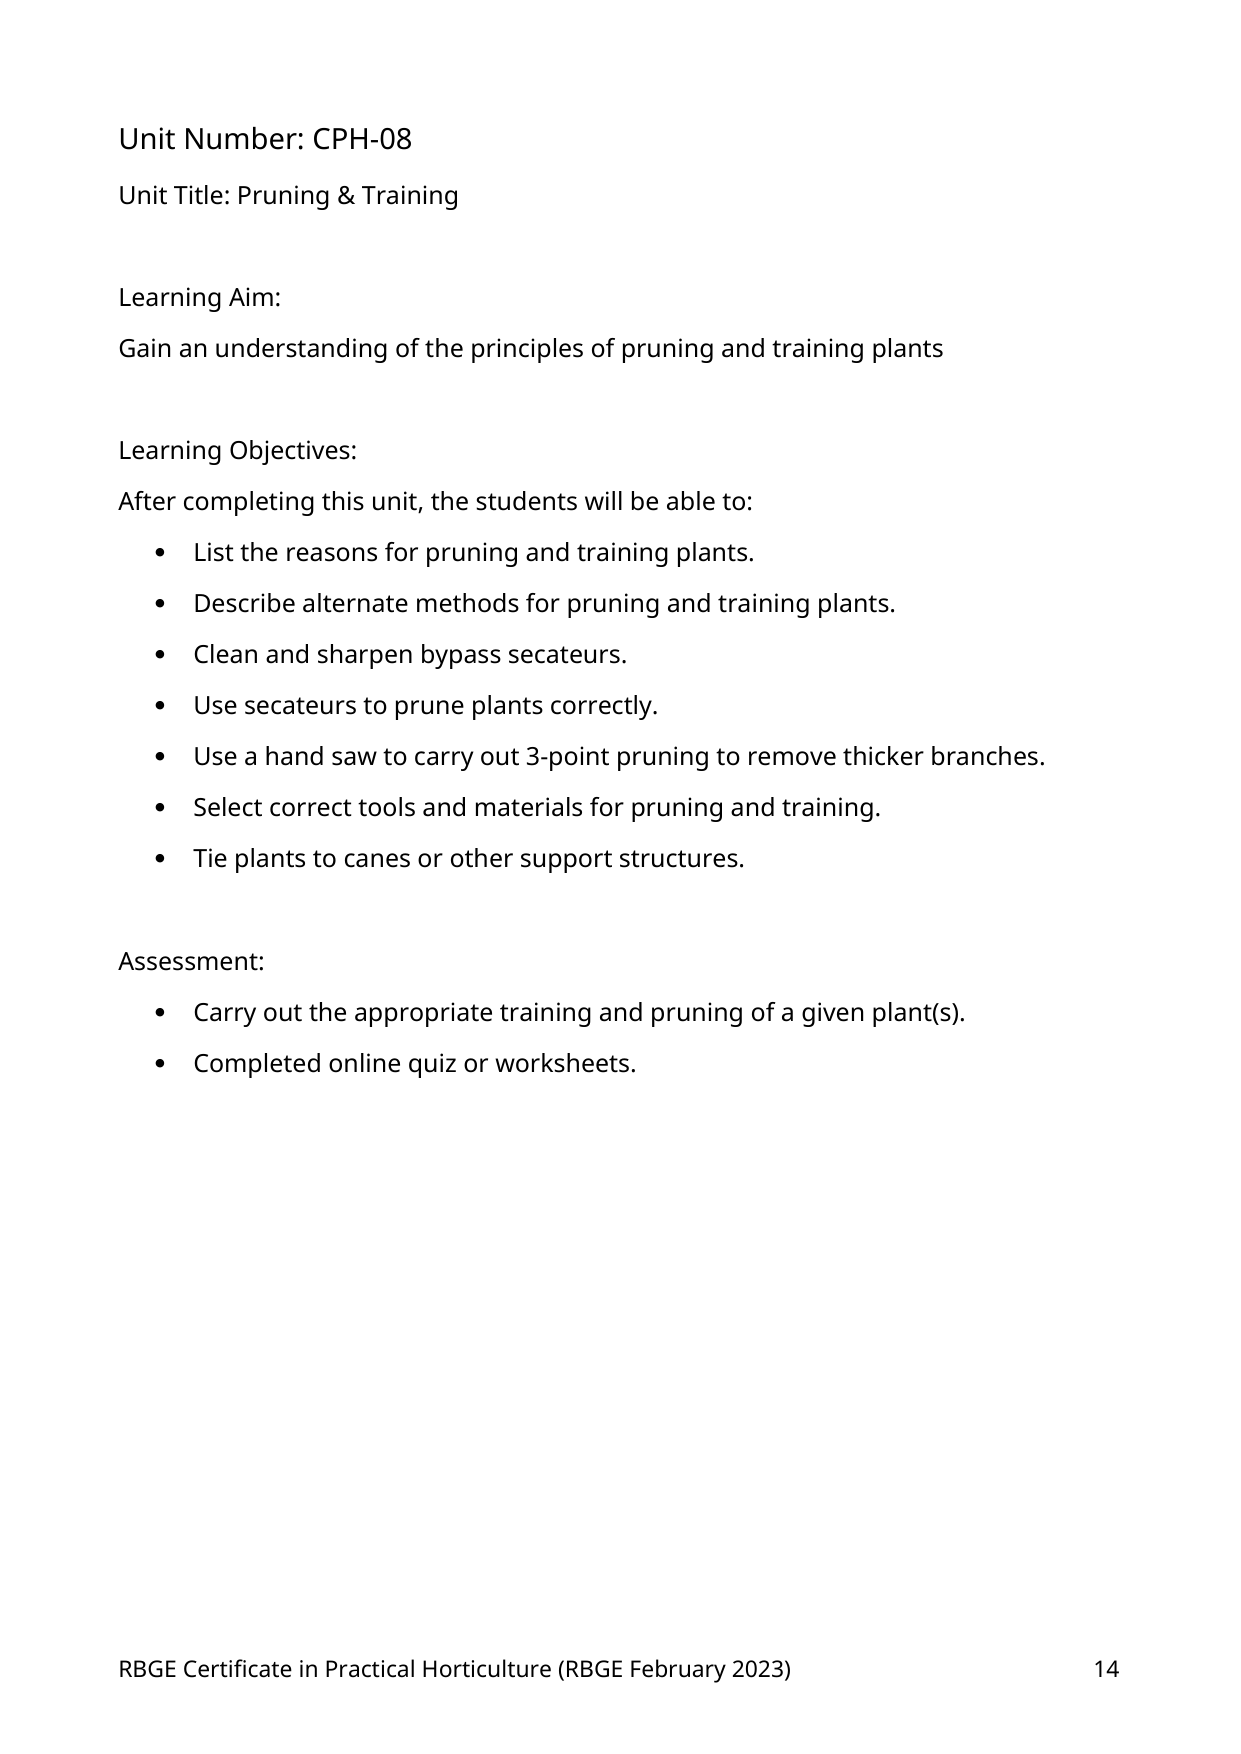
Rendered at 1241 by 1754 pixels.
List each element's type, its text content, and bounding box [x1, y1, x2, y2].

list Select correct tools and materials for pruning and training. [156, 790, 1150, 824]
list Clean and sharpen bypass secateurs. [156, 637, 1150, 671]
list Describe alternate methods for pruning and training plants. [156, 586, 1150, 620]
list Carry out the appropriate training and pruning of a given plant(s). [156, 994, 1150, 1028]
subtitle Unit Number: CPH-08 [118, 118, 1150, 158]
text Gain an understanding of the principles of pruning and training plants [118, 331, 1150, 365]
text After completing this unit, the students will be able to: [118, 484, 1150, 518]
list List the reasons for pruning and training plants. [156, 535, 1150, 569]
list Tie plants to canes or other support structures. [156, 841, 1150, 875]
subtitle Assessment: [118, 943, 1150, 977]
list Completed online quiz or worksheets. [156, 1045, 1150, 1079]
subtitle Learning Objectives: [118, 433, 1150, 467]
subtitle Unit Title: Pruning & Training [118, 178, 1150, 212]
subtitle Learning Aim: [118, 280, 1150, 314]
list Use a hand saw to carry out 3-point pruning to remove thicker branches. [156, 739, 1150, 773]
list Use secateurs to prune plants correctly. [156, 688, 1150, 722]
